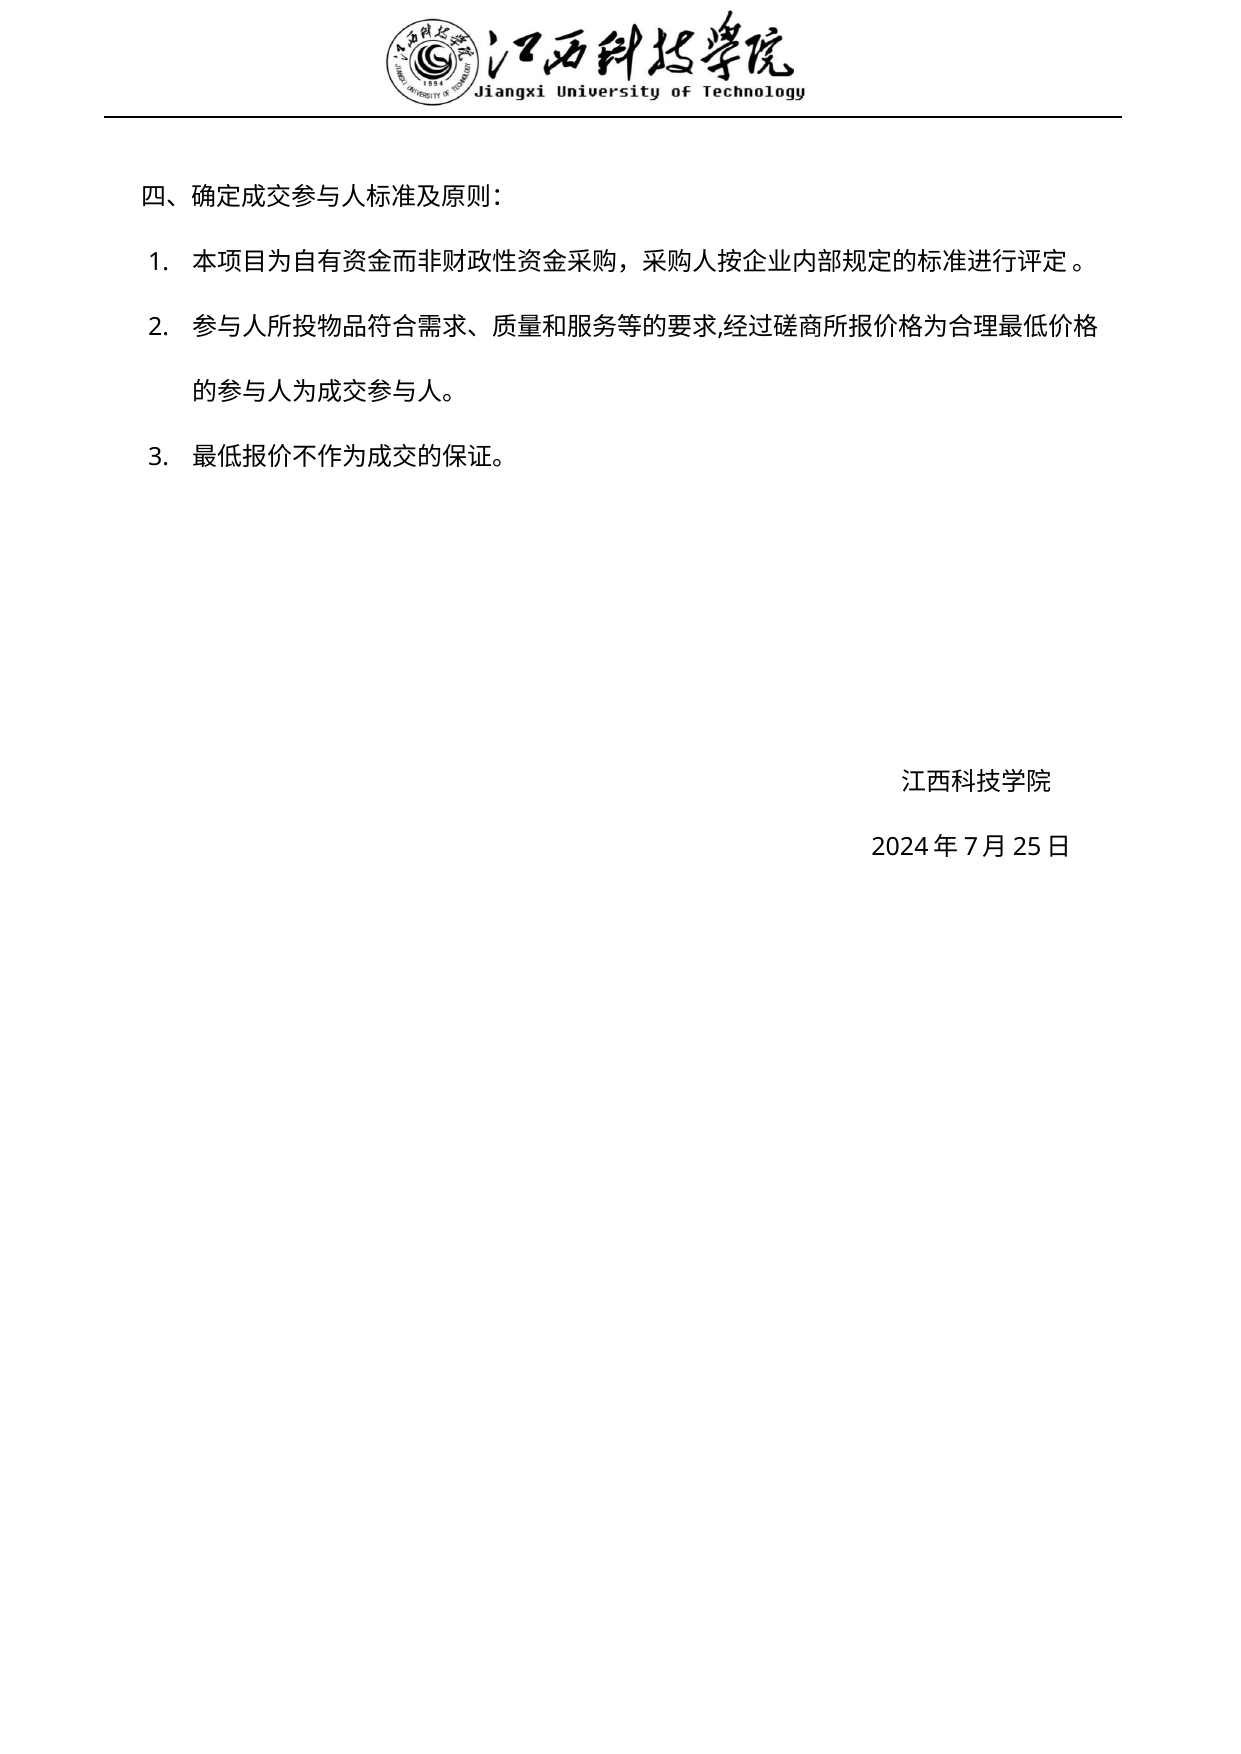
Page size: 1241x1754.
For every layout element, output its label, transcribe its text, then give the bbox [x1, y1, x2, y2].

list 2024年7月25日 [871, 812, 1122, 877]
text 四、确定成交参与人标准及原则： [103, 162, 1122, 227]
list 最低报价不作为成交的保证。 [148, 422, 1122, 487]
picture [372, 10, 819, 114]
list 参与人所投物品符合需求、质量和服务等的要求,经过磋商所报价格为合理最低价格的参与人为成交参与人。 [148, 292, 1122, 422]
list 本项目为自有资金而非财政性资金采购，采购人按企业内部规定的标准进行评定 。 [148, 227, 1122, 292]
list 江西科技学院 [886, 747, 1122, 812]
